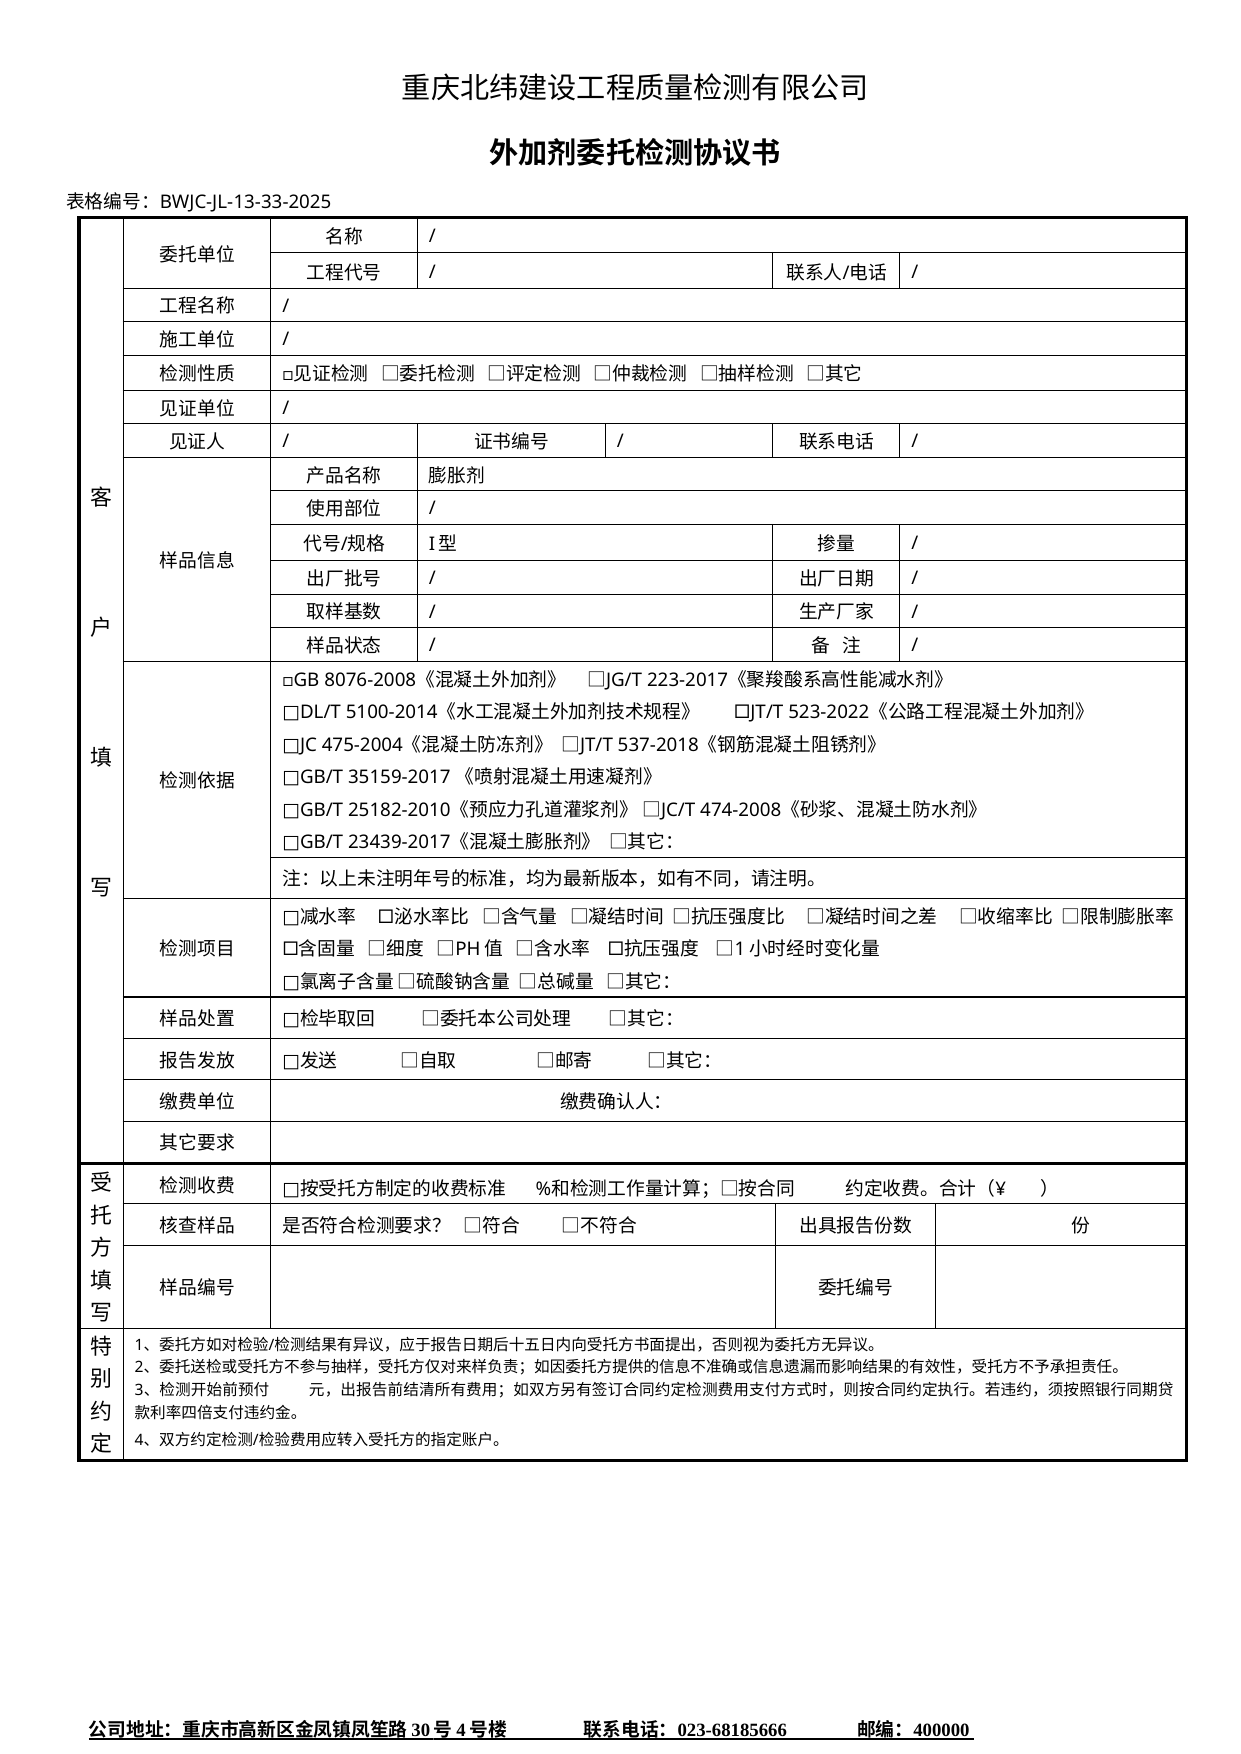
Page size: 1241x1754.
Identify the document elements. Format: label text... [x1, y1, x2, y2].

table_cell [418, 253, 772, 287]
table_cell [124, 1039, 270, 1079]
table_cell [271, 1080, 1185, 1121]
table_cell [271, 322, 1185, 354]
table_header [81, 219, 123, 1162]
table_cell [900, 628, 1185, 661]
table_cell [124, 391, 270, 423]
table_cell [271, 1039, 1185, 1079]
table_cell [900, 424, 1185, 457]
text 外加剂委托检测协议书 [89, 119, 1181, 184]
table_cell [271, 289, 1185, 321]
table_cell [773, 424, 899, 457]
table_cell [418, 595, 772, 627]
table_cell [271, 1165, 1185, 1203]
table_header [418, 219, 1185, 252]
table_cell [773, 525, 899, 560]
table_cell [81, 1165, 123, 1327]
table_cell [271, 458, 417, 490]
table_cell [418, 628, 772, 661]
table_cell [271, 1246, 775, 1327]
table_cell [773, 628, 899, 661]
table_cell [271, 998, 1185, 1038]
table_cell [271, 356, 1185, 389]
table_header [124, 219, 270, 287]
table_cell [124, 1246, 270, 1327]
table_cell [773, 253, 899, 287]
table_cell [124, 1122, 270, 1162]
text 表格编号：BWJC-JL-13-33-2025 [47, 184, 1181, 216]
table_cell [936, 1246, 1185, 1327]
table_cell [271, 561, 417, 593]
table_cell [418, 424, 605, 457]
text 重庆北纬建设工程质量检测有限公司 [89, 54, 1181, 119]
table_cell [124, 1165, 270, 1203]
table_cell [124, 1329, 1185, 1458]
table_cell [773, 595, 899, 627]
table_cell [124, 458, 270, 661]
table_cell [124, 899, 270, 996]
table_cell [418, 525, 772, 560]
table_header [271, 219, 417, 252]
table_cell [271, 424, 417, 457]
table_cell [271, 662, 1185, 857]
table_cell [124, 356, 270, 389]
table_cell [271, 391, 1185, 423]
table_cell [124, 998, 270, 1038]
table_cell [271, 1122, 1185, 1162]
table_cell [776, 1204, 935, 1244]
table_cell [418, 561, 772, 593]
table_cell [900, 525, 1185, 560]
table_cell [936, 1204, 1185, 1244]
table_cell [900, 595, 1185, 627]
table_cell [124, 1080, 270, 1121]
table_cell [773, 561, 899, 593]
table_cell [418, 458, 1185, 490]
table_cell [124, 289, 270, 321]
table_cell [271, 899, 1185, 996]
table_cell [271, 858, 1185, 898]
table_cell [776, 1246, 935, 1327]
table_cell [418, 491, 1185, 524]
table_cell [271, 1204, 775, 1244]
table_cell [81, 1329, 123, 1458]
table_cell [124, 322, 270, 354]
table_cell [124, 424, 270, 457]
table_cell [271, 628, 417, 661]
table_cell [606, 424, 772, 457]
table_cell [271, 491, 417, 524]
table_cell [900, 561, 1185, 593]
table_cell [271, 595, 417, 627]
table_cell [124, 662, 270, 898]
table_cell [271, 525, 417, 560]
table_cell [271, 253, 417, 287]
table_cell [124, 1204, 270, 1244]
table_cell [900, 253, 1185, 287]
